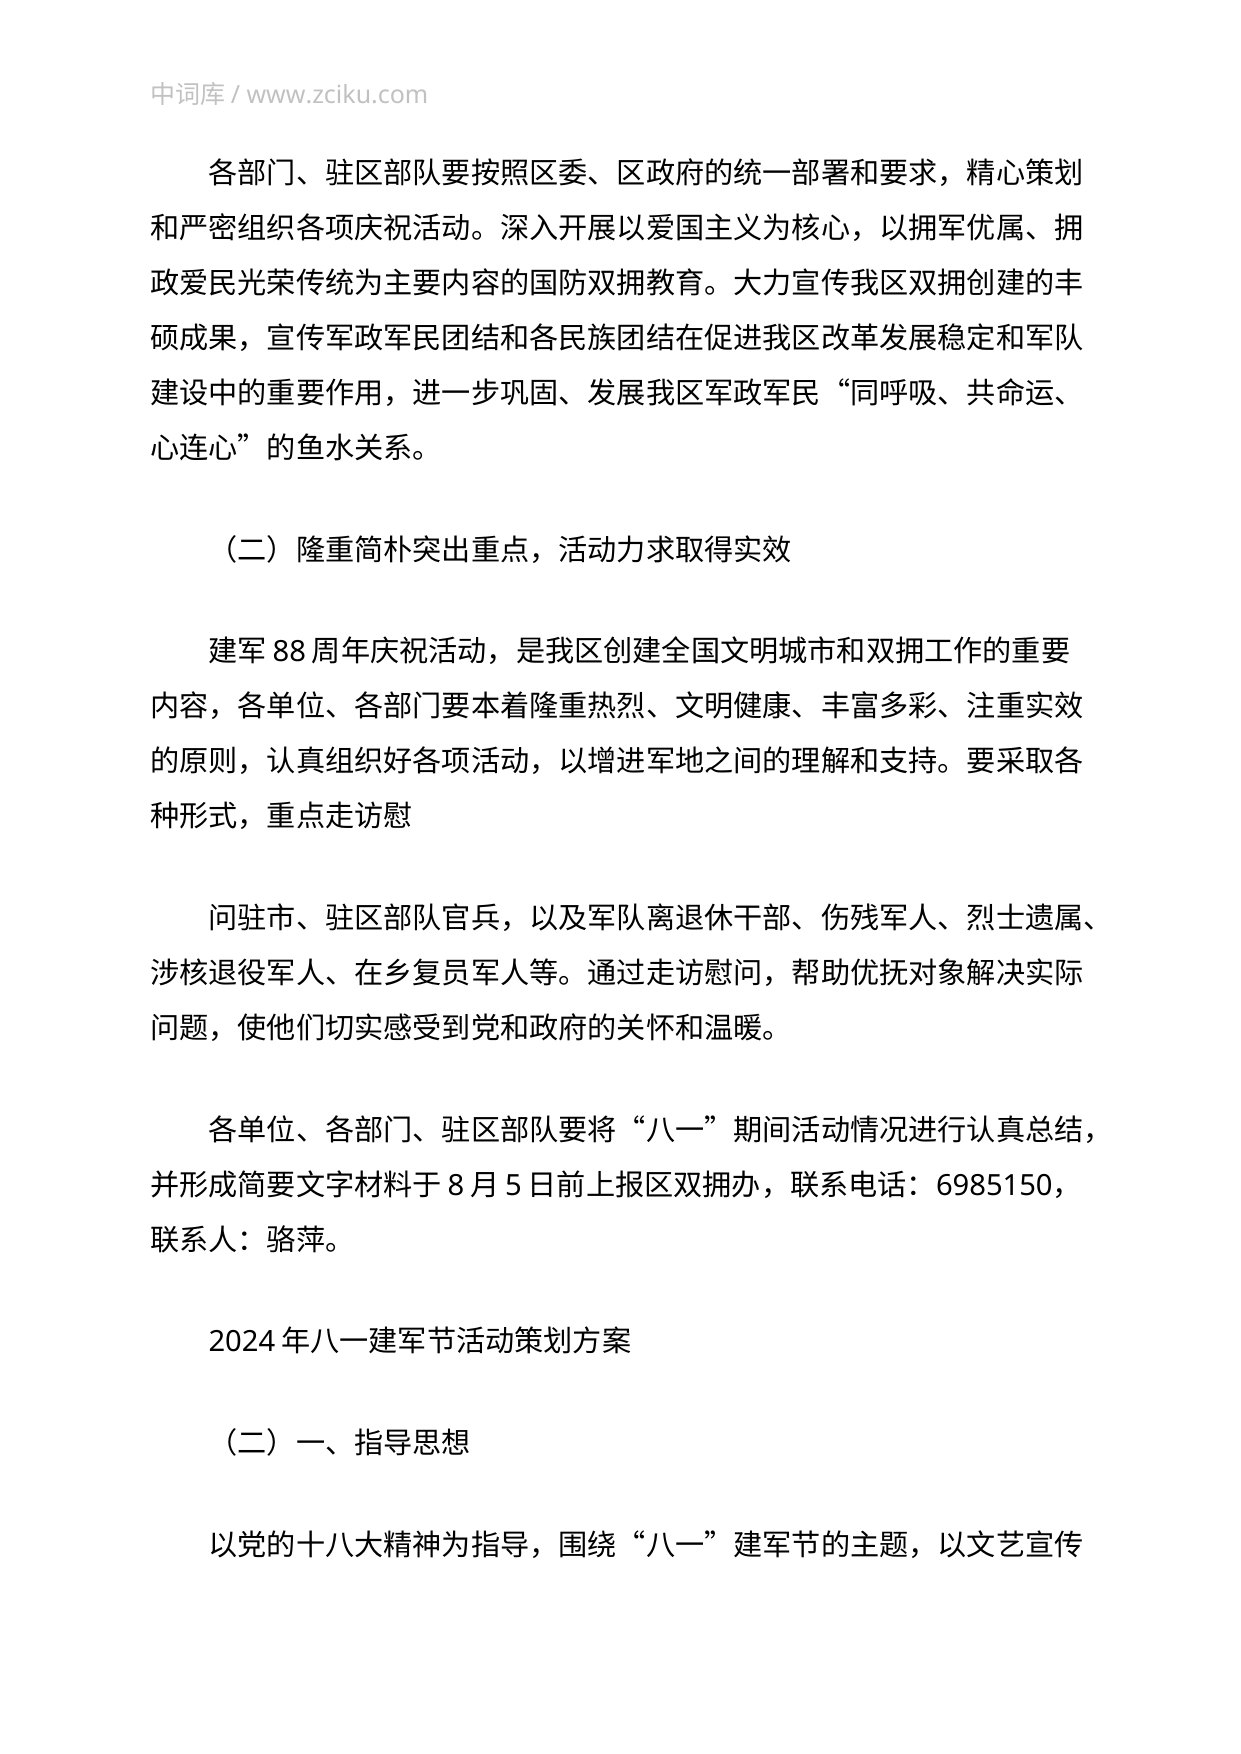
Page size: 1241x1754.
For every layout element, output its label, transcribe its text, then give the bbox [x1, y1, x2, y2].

text 各部门、驻区部队要按照区委、区政府的统一部署和要求，精心策划和严密组织各项庆祝活动。深入开展以爱国主义为核心，以拥军优属、拥政爱民光荣传统为主要内容的国防双拥教育。大力宣传我区双拥创建的丰硕成果，宣传军政军民团结和各民族团结在促进我区改革发展稳定和军队建设中的重要作用，进一步巩固、发展我区军政军民“同呼吸、共命运、心连心”的鱼水关系。 [150, 150, 1090, 467]
text （二）隆重简朴突出重点，活动力求取得实效 [150, 526, 1090, 568]
text 各单位、各部门、驻区部队要将“八一”期间活动情况进行认真总结，并形成简要文字材料于8月5日前上报区双拥办，联系电话：6985150，联系人：骆萍。 [150, 1106, 1090, 1258]
text 建军88周年庆祝活动，是我区创建全国文明城市和双拥工作的重要内容，各单位、各部门要本着隆重热烈、文明健康、丰富多彩、注重实效的原则，认真组织好各项活动，以增进军地之间的理解和支持。要采取各种形式，重点走访慰 [150, 628, 1090, 835]
text 问驻市、驻区部队官兵，以及军队离退休干部、伤残军人、烈士遗属、涉核退役军人、在乡复员军人等。通过走访慰问，帮助优抚对象解决实际问题，使他们切实感受到党和政府的关怀和温暖。 [150, 894, 1090, 1047]
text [150, 1522, 1090, 1564]
text （二）一、指导思想 [150, 1420, 1090, 1462]
text 2024年八一建军节活动策划方案 [150, 1318, 1090, 1360]
